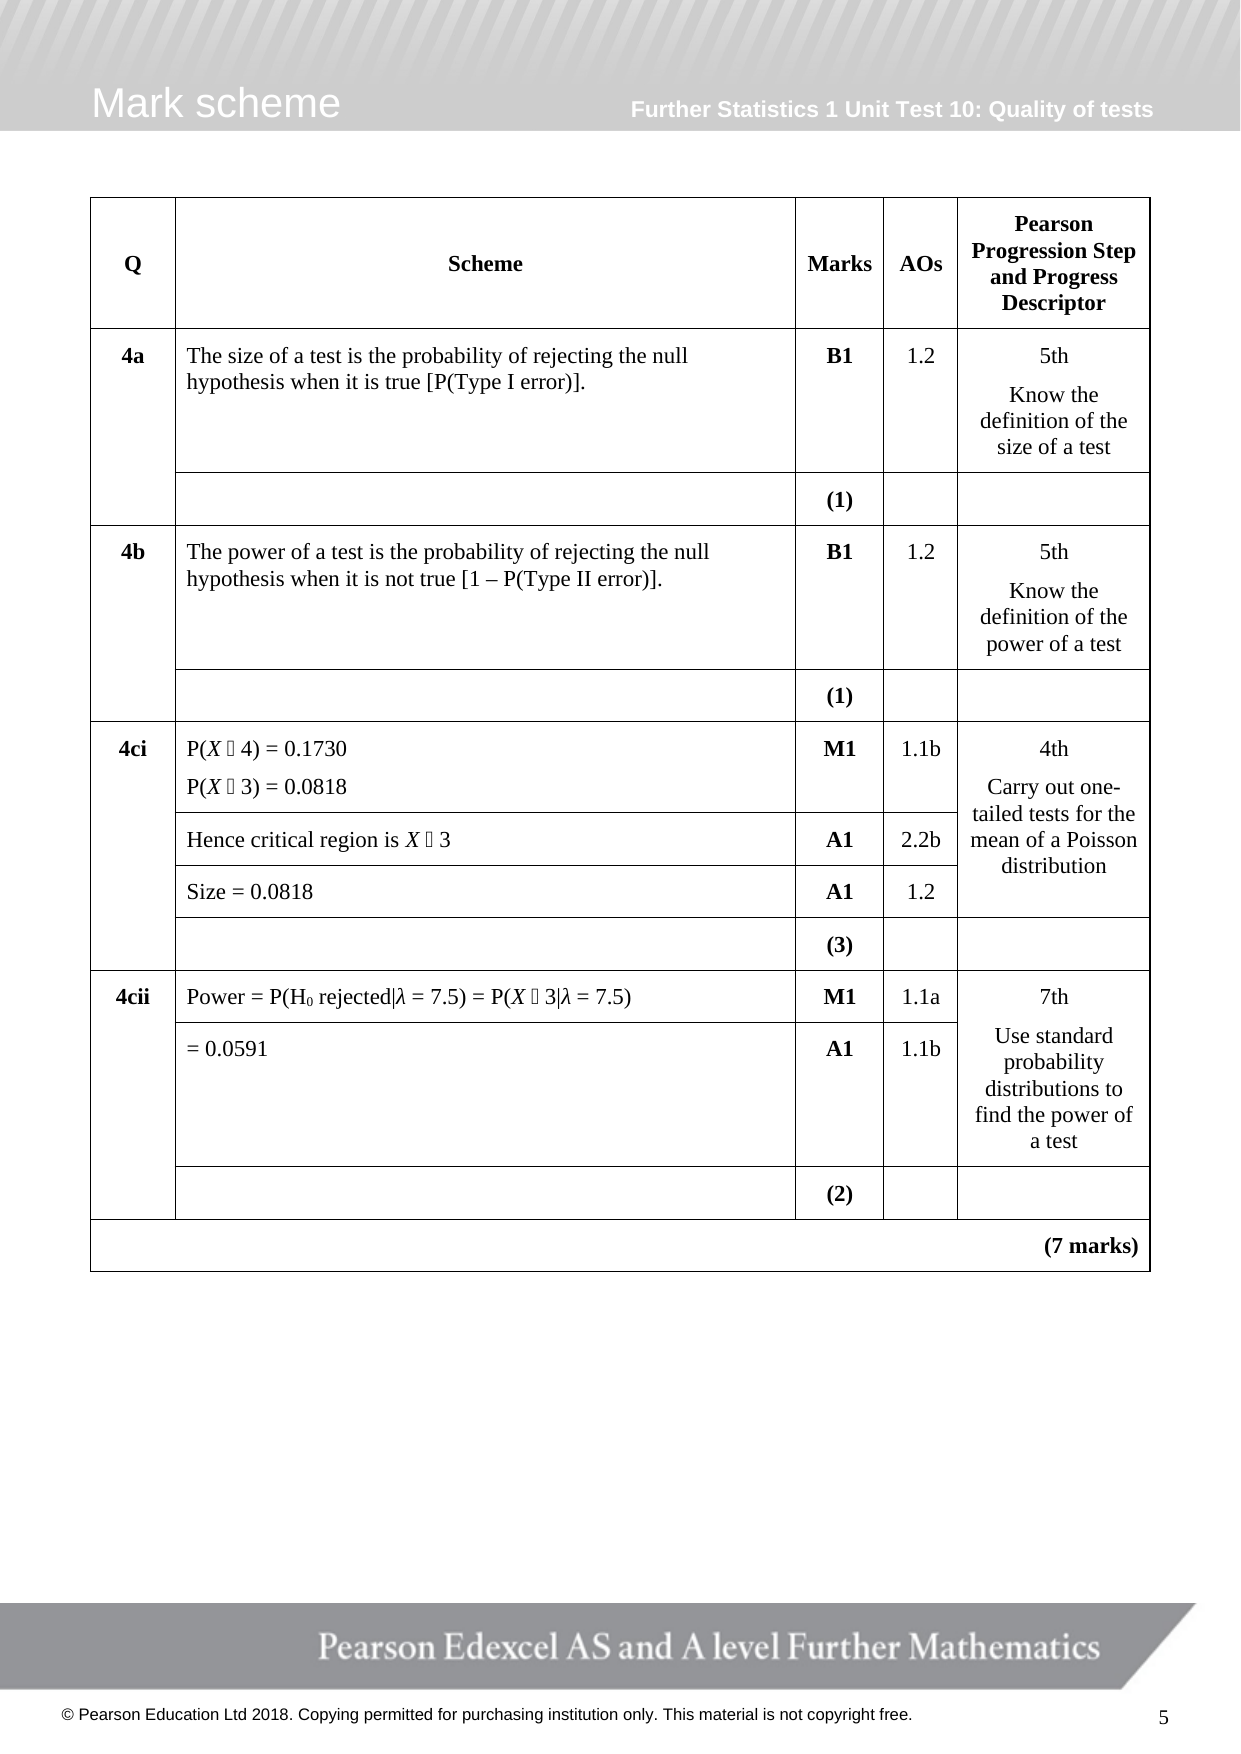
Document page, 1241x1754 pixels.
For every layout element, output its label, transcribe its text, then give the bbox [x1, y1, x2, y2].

table_header Pearson Progression Step and Progress Descriptor [958, 198, 1149, 328]
table_cell M1 [796, 971, 883, 1022]
table_cell 5th Know the definition of the size of a test [958, 329, 1149, 472]
table_cell M1 [796, 722, 883, 812]
table_cell [176, 670, 795, 721]
table_cell (1) [796, 670, 883, 721]
table_cell [958, 473, 1149, 525]
table_cell [176, 1167, 795, 1218]
table_cell The size of a test is the probability of rejecting the null hypothesis when it is true [P(Type I error)]. [176, 329, 795, 472]
table_cell 1.1a [884, 971, 957, 1022]
table_cell 7th Use standard probability distributions to find the power of a test [958, 971, 1149, 1166]
table_cell 5th Know the definition of the power of a test [958, 526, 1149, 669]
table_cell 4th Carry out one-tailed tests for the mean of a Poisson distribution [958, 722, 1149, 917]
table_cell 1.2 [884, 329, 957, 472]
table_cell (1) [796, 473, 883, 525]
table_header Marks [796, 198, 883, 328]
table_cell [884, 1167, 957, 1218]
table_cell [958, 670, 1149, 721]
picture [0, 0, 1241, 131]
table_cell 4a [91, 329, 175, 525]
table_cell B1 [796, 526, 883, 669]
table_cell 2.2b [884, 813, 957, 865]
table_cell [884, 918, 957, 969]
table_cell 1.2 [884, 526, 957, 669]
table_header Q [91, 198, 175, 328]
picture [0, 1603, 1236, 1736]
table_cell Hence critical region is X 3 [176, 813, 795, 865]
table_cell = 0.0591 [176, 1023, 795, 1166]
table_header Scheme [176, 198, 795, 328]
table_cell 1.1b [884, 722, 957, 812]
table_cell (2) [796, 1167, 883, 1218]
table_header AOs [884, 198, 957, 328]
table_cell [958, 1167, 1149, 1218]
table_cell [176, 918, 795, 969]
table_cell (3) [796, 918, 883, 969]
table_cell Power = P(H0 rejected|λ = 7.5) = P(X 3|λ = 7.5) [176, 971, 795, 1022]
table_cell [884, 670, 957, 721]
table_cell A1 [796, 813, 883, 865]
table_cell P(X 4) = 0.1730 P(X 3) = 0.0818 [176, 722, 795, 812]
table_cell 4cii [91, 971, 175, 1218]
table_cell [176, 473, 795, 525]
table_cell 1.1b [884, 1023, 957, 1166]
table_cell A1 [796, 866, 883, 917]
table_cell 4b [91, 526, 175, 721]
table_cell The power of a test is the probability of rejecting the null hypothesis when it is not true [1 – P(Type II error)]. [176, 526, 795, 669]
table_cell 1.2 [884, 866, 957, 917]
table_cell [884, 473, 957, 525]
table_cell A1 [796, 1023, 883, 1166]
table_cell [958, 918, 1149, 969]
table_cell (7 marks) [91, 1220, 1149, 1271]
table_cell Size = 0.0818 [176, 866, 795, 917]
table_cell 4ci [91, 722, 175, 969]
table_cell B1 [796, 329, 883, 472]
